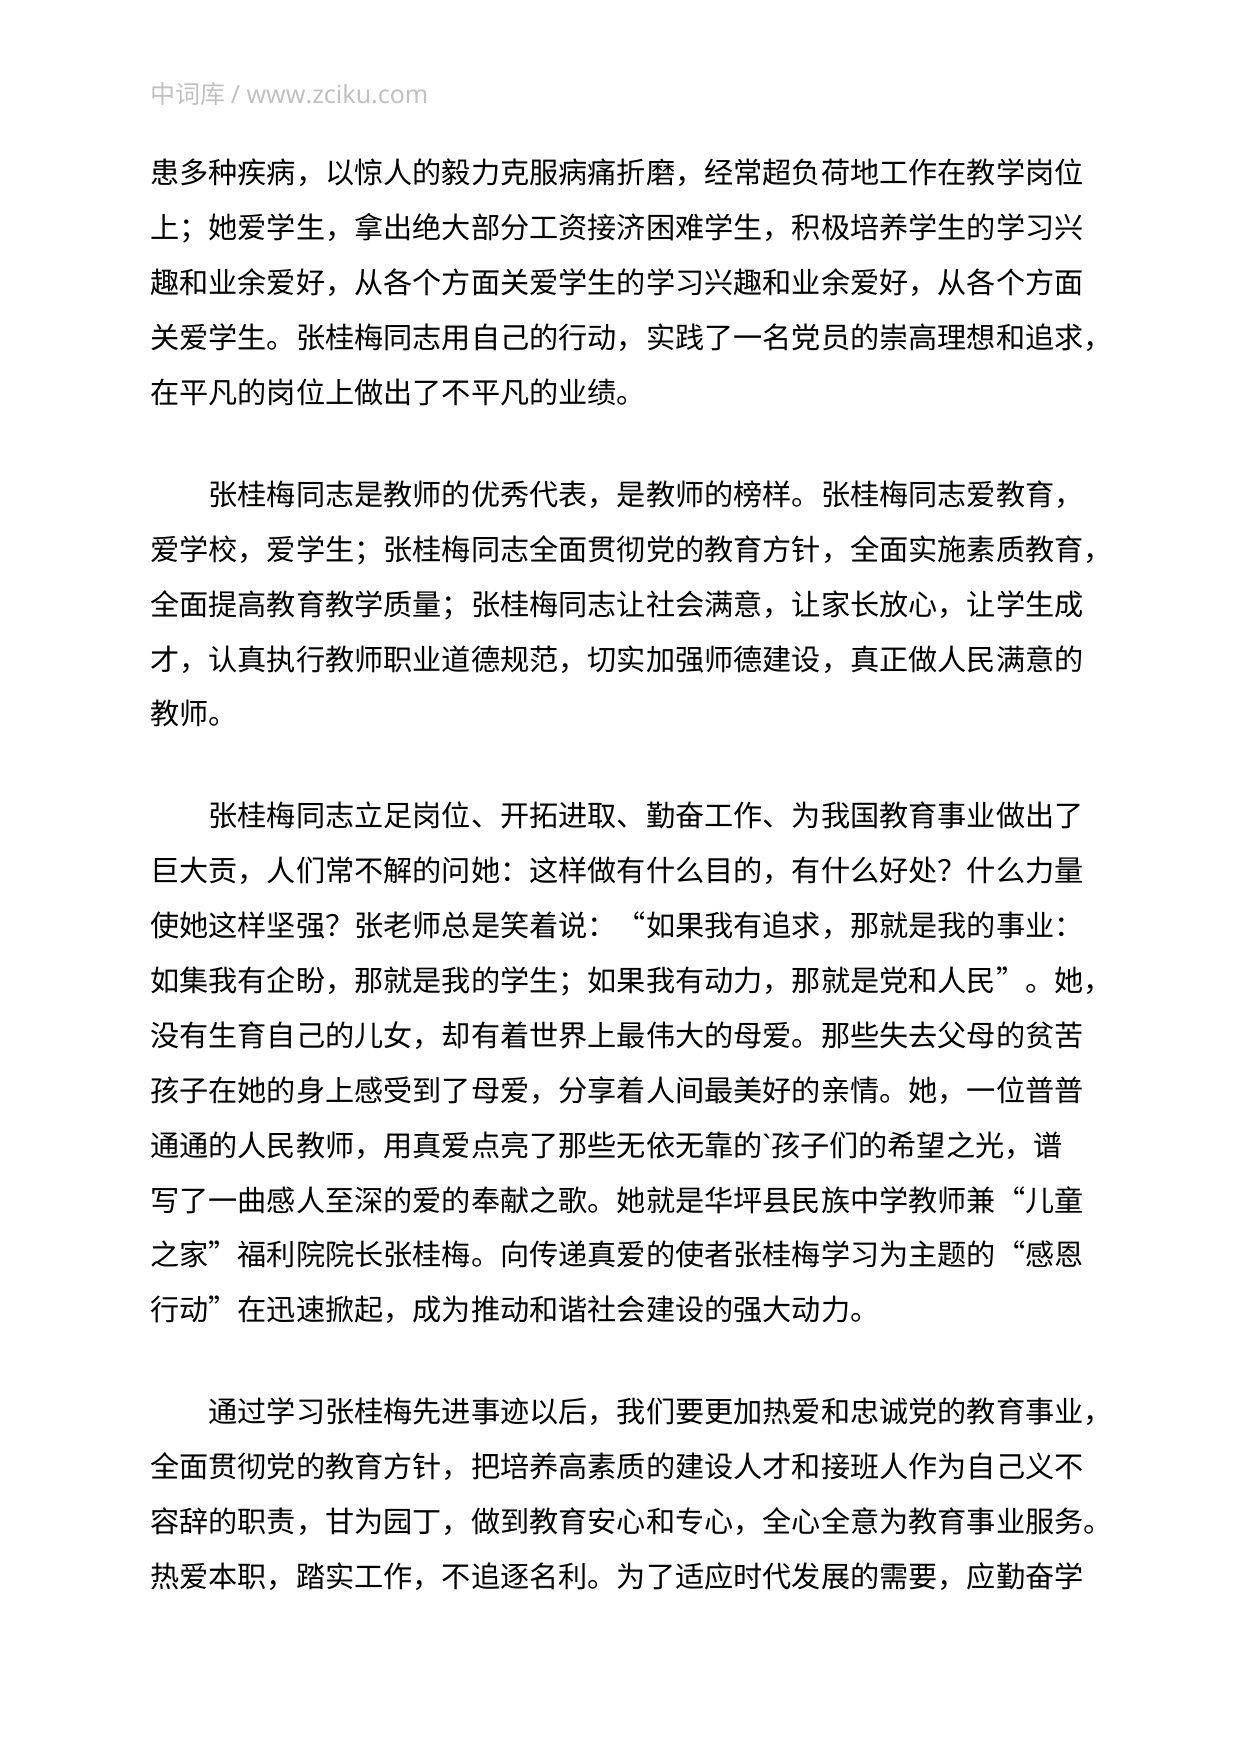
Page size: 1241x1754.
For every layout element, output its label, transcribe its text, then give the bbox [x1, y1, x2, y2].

text 张桂梅同志是教师的优秀代表，是教师的榜样。张桂梅同志爱教育，爱学校，爱学生；张桂梅同志全面贯彻党的教育方针，全面实施素质教育，全面提高教育教学质量；张桂梅同志让社会满意，让家长放心，让学生成才，认真执行教师职业道德规范，切实加强师德建设，真正做人民满意的教师。 [150, 471, 1090, 733]
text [150, 1389, 1090, 1596]
text 张桂梅同志立足岗位、开拓进取、勤奋工作、为我国教育事业做出了巨大贡，人们常不解的问她：这样做有什么目的，有什么好处？什么力量使她这样坚强？张老师总是笑着说：“如果我有追求，那就是我的事业：如集我有企盼，那就是我的学生；如果我有动力，那就是党和人民”。她，没有生育自己的儿女，却有着世界上最伟大的母爱。那些失去父母的贫苦孩子在她的身上感受到了母爱，分享着人间最美好的亲情。她，一位普普通通的人民教师，用真爱点亮了那些无依无靠的`孩子们的希望之光，谱写了一曲感人至深的爱的奉献之歌。她就是华坪县民族中学教师兼“儿童之家”福利院院长张桂梅。向传递真爱的使者张桂梅学习为主题的“感恩行动”在迅速掀起，成为推动和谐社会建设的强大动力。 [150, 793, 1090, 1329]
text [150, 150, 1090, 412]
